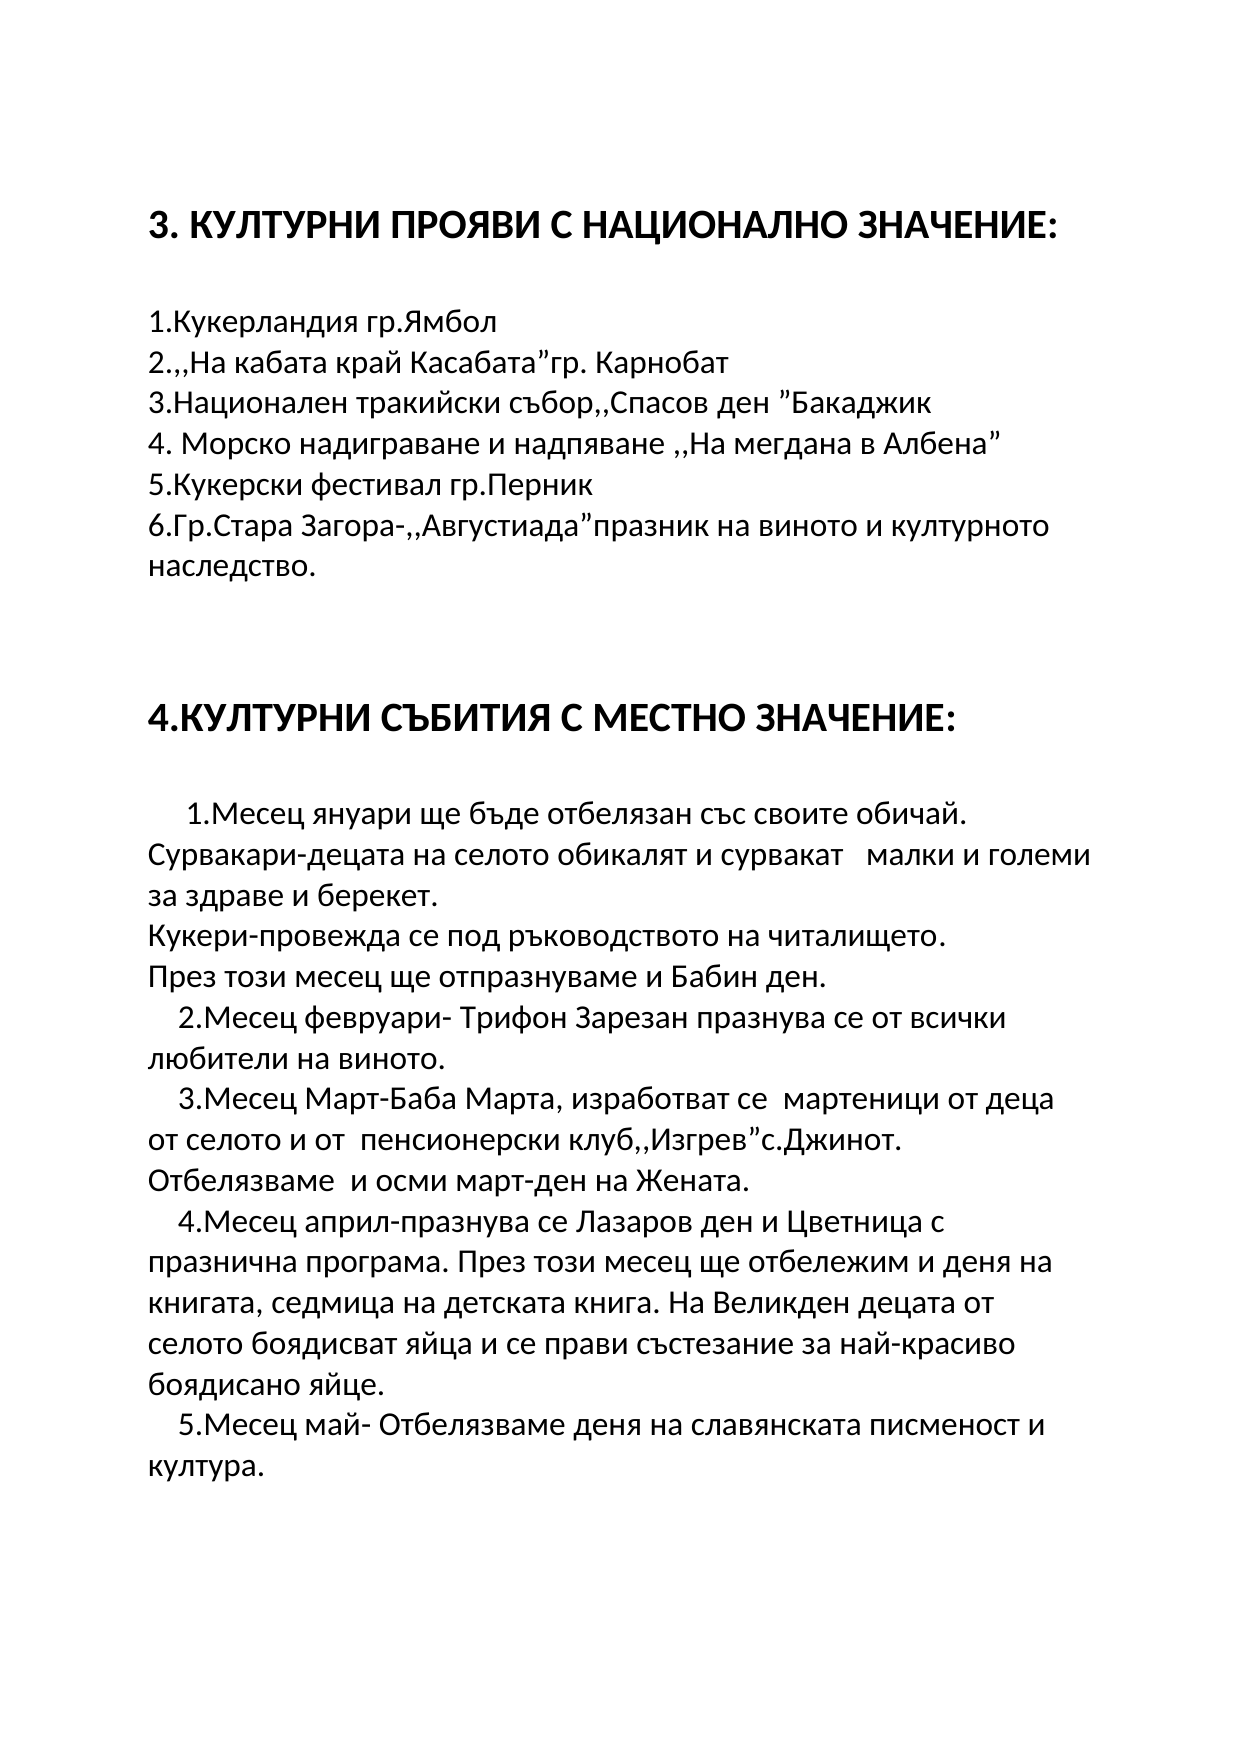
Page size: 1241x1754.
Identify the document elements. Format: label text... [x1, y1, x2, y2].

text 2.,,На кабата край Касабата”гр. Карнобат [148, 341, 1093, 382]
text 4. Морско надиграване и надпяване ,,На мегдана в Албена” [148, 422, 1093, 463]
text 6.Гр.Стара Загора-,,Августиада”празник на виното и културното наследство. [148, 504, 1093, 585]
text 1.Кукерландия гр.Ямбол [148, 300, 1093, 341]
text 2.Месец февруари- Трифон Зарезан празнува се от всички любители на виното. [148, 996, 1093, 1077]
text 1.Месец януари ще бъде отбелязан със своите обичай. [148, 792, 1093, 833]
text Отбелязваме и осми март-ден на Жената. [148, 1159, 1093, 1199]
text 3.Национален тракийски събор,,Спасов ден ”Бакаджик [148, 382, 1093, 422]
text 4.Месец април-празнува се Лазаров ден и Цветница с празнична програма. През този месец ще отбележим и деня на книгата, седмица на детската книга. На Великден децата от селото боядисват яйца и се прави състезание за най-красиво боядисано яйце. [148, 1199, 1093, 1403]
text Сурвакари-децата на селото обикалят и сурвакат малки и големи за здраве и берекет. [148, 833, 1093, 914]
text Кукери-провежда се под ръководството на читалището. [148, 914, 1093, 955]
text 5.Кукерски фестивал гр.Перник [148, 463, 1093, 504]
text 5.Месец май- Отбелязваме деня на славянската писменост и култура. [148, 1403, 1093, 1485]
text 3. КУЛТУРНИ ПРОЯВИ С НАЦИОНАЛНО ЗНАЧЕНИЕ: [148, 198, 1093, 249]
text През този месец ще отпразнуваме и Бабин ден. [148, 955, 1093, 996]
text 3.Месец Март-Баба Марта, изработват се мартеници от деца от селото и от пенсионерски клуб,,Изгрев”с.Джинот. [148, 1077, 1093, 1159]
text 4.КУЛТУРНИ СЪБИТИЯ С МЕСТНО ЗНАЧЕНИЕ: [148, 691, 1093, 741]
